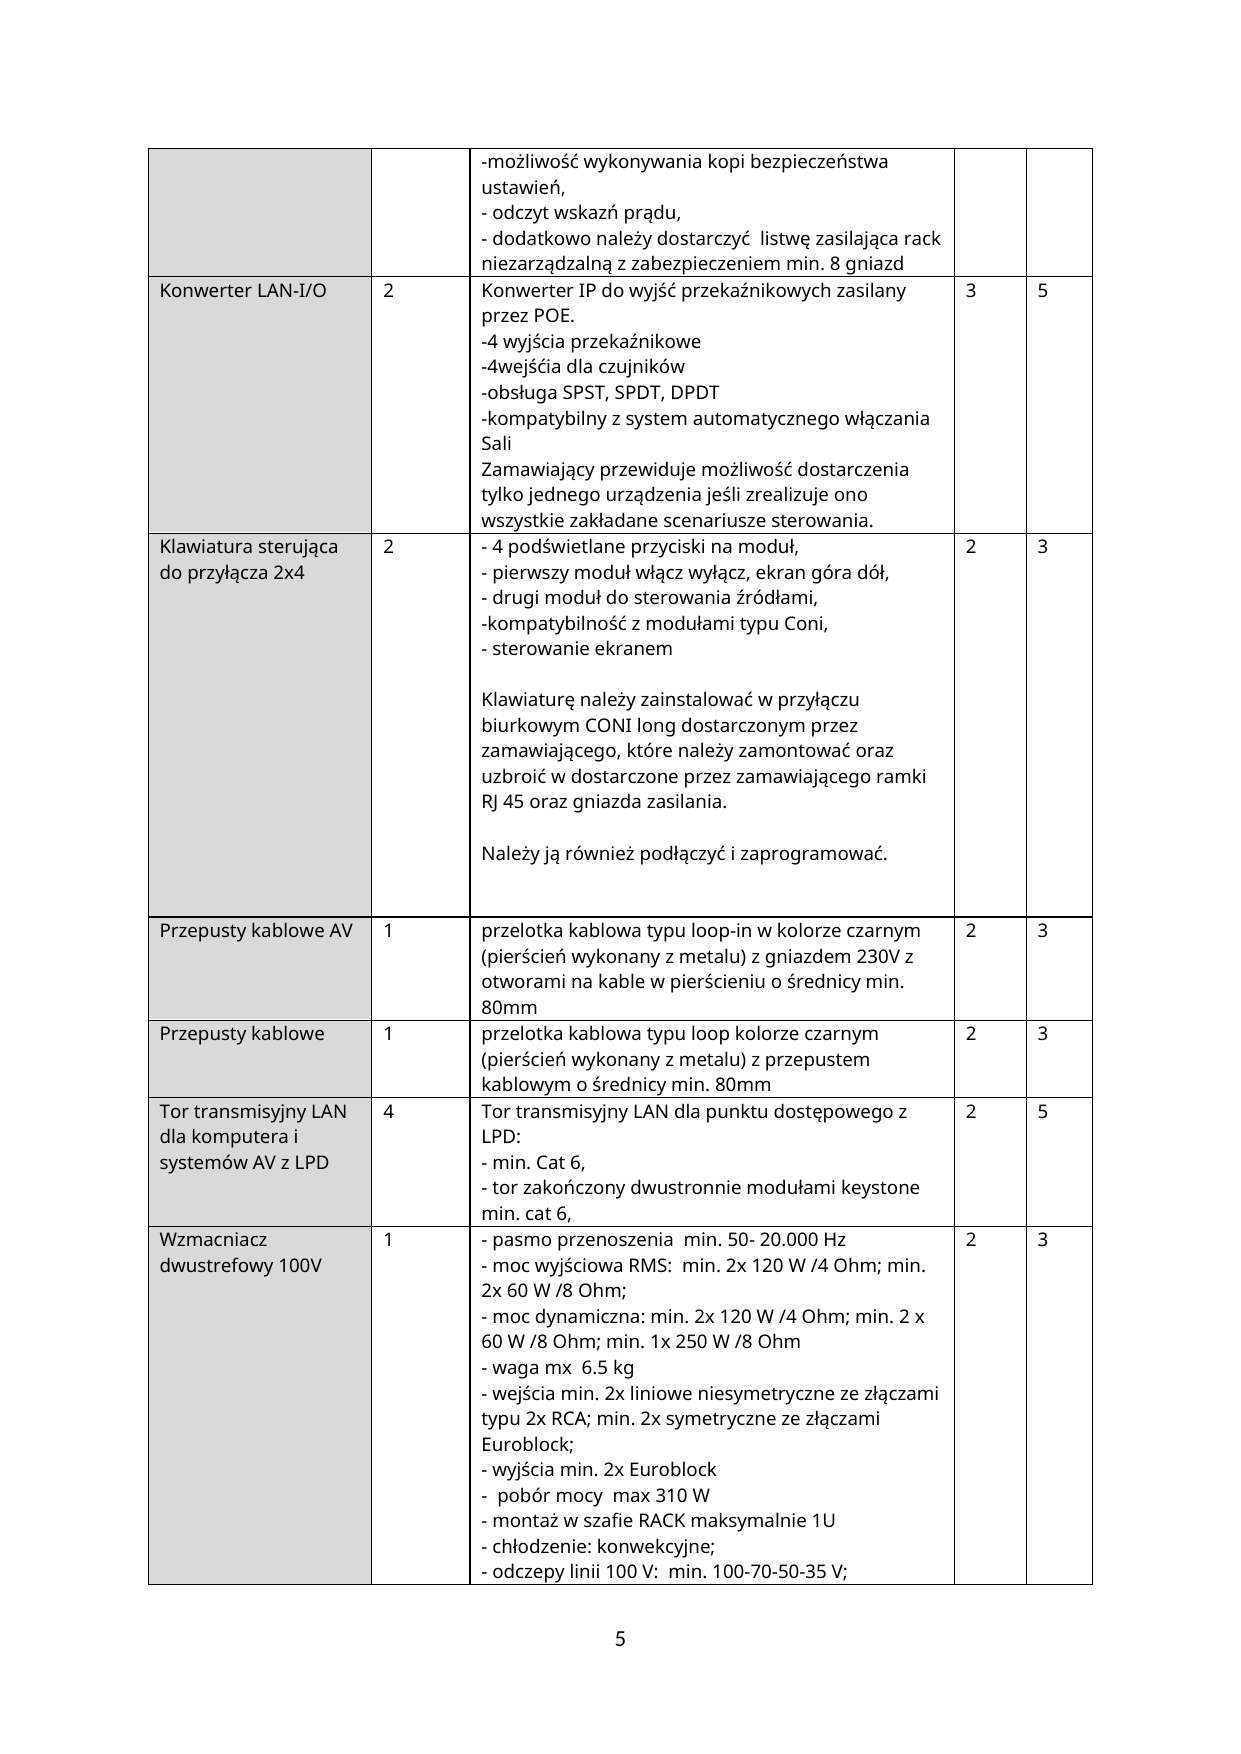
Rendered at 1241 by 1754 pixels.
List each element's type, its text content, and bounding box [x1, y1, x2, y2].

table_cell 4 [372, 1098, 469, 1226]
table_cell 2 [955, 149, 1026, 276]
table_cell 3 [1027, 1227, 1092, 1584]
table_cell 3 [1027, 1021, 1092, 1097]
table_cell 2 [955, 1098, 1026, 1226]
table_cell Tor transmisyjny LAN dla komputera i systemów AV z LPD [149, 1098, 371, 1226]
table_cell - 4 podświetlane przyciski na moduł, - pierwszy moduł włącz wyłącz, ekran góra dół, - drugi moduł do sterowania źródłami, -kompatybilność z modułami typu Coni, - sterowanie ekranem Klawiaturę należy zainstalować w przyłączu biurkowym CONI long dostarczonym przez zamawiającego, które należy zamontować oraz uzbroić w dostarczone przez zamawiającego ramki RJ 45 oraz gniazda zasilania. Należy ją również podłączyć i zaprogramować. [471, 534, 954, 916]
table_cell Przepusty kablowe [149, 1021, 371, 1097]
table_cell 1 [372, 149, 469, 276]
table_cell - pasmo przenoszenia min. 50- 20.000 Hz - moc wyjściowa RMS: min. 2x 120 W /4 Ohm; min. 2x 60 W /8 Ohm; - moc dynamiczna: min. 2x 120 W /4 Ohm; min. 2 x 60 W /8 Ohm; min. 1x 250 W /8 Ohm - waga mx 6.5 kg - wejścia min. 2x liniowe niesymetryczne ze złączami typu 2x RCA; min. 2x symetryczne ze złączami Euroblock; - wyjścia min. 2x Euroblock - pobór mocy max 310 W - montaż w szafie RACK maksymalnie 1U - chłodzenie: konwekcyjne; - odczepy linii 100 V: min. 100-70-50-35 V; [471, 1227, 954, 1584]
table_cell 3 [1027, 534, 1092, 916]
table_cell 5 [1027, 277, 1092, 532]
table_cell Przepusty kablowe AV [149, 918, 371, 1019]
table_cell Konwerter LAN-I/O [149, 277, 371, 532]
table_cell 2 [955, 1227, 1026, 1584]
table_cell Tor transmisyjny LAN dla punktu dostępowego z LPD: - min. Cat 6, - tor zakończony dwustronnie modułami keystone min. cat 6, [471, 1098, 954, 1226]
table_cell 2 [955, 534, 1026, 916]
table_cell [149, 149, 371, 276]
table_cell 2 [372, 277, 469, 532]
table_cell 1 [372, 1227, 469, 1584]
table_cell 1 [372, 1021, 469, 1097]
table_cell 2 [955, 1021, 1026, 1097]
table_cell 2 [955, 918, 1026, 1019]
table_cell 3 [955, 277, 1026, 532]
table_cell 3 [1027, 918, 1092, 1019]
table_cell Konwerter IP do wyjść przekaźnikowych zasilany przez POE. -4 wyjścia przekaźnikowe -4wejśćia dla czujników -obsługa SPST, SPDT, DPDT -kompatybilny z system automatycznego włączania Sali Zamawiający przewiduje możliwość dostarczenia tylko jednego urządzenia jeśli zrealizuje ono wszystkie zakładane scenariusze sterowania. [471, 277, 954, 532]
table_cell Klawiatura sterująca do przyłącza 2x4 [149, 534, 371, 916]
table_cell przelotka kablowa typu loop-in w kolorze czarnym (pierścień wykonany z metalu) z gniazdem 230V z otworami na kable w pierścieniu o średnicy min. 80mm [471, 918, 954, 1019]
table_cell 1 [372, 918, 469, 1019]
table_cell 2 [372, 534, 469, 916]
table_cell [471, 149, 954, 276]
table_cell 5 [1027, 1098, 1092, 1226]
table_cell 3 [1027, 149, 1092, 276]
table_cell Wzmacniacz dwustrefowy 100V [149, 1227, 371, 1584]
table_cell przelotka kablowa typu loop kolorze czarnym (pierścień wykonany z metalu) z przepustem kablowym o średnicy min. 80mm [471, 1021, 954, 1097]
